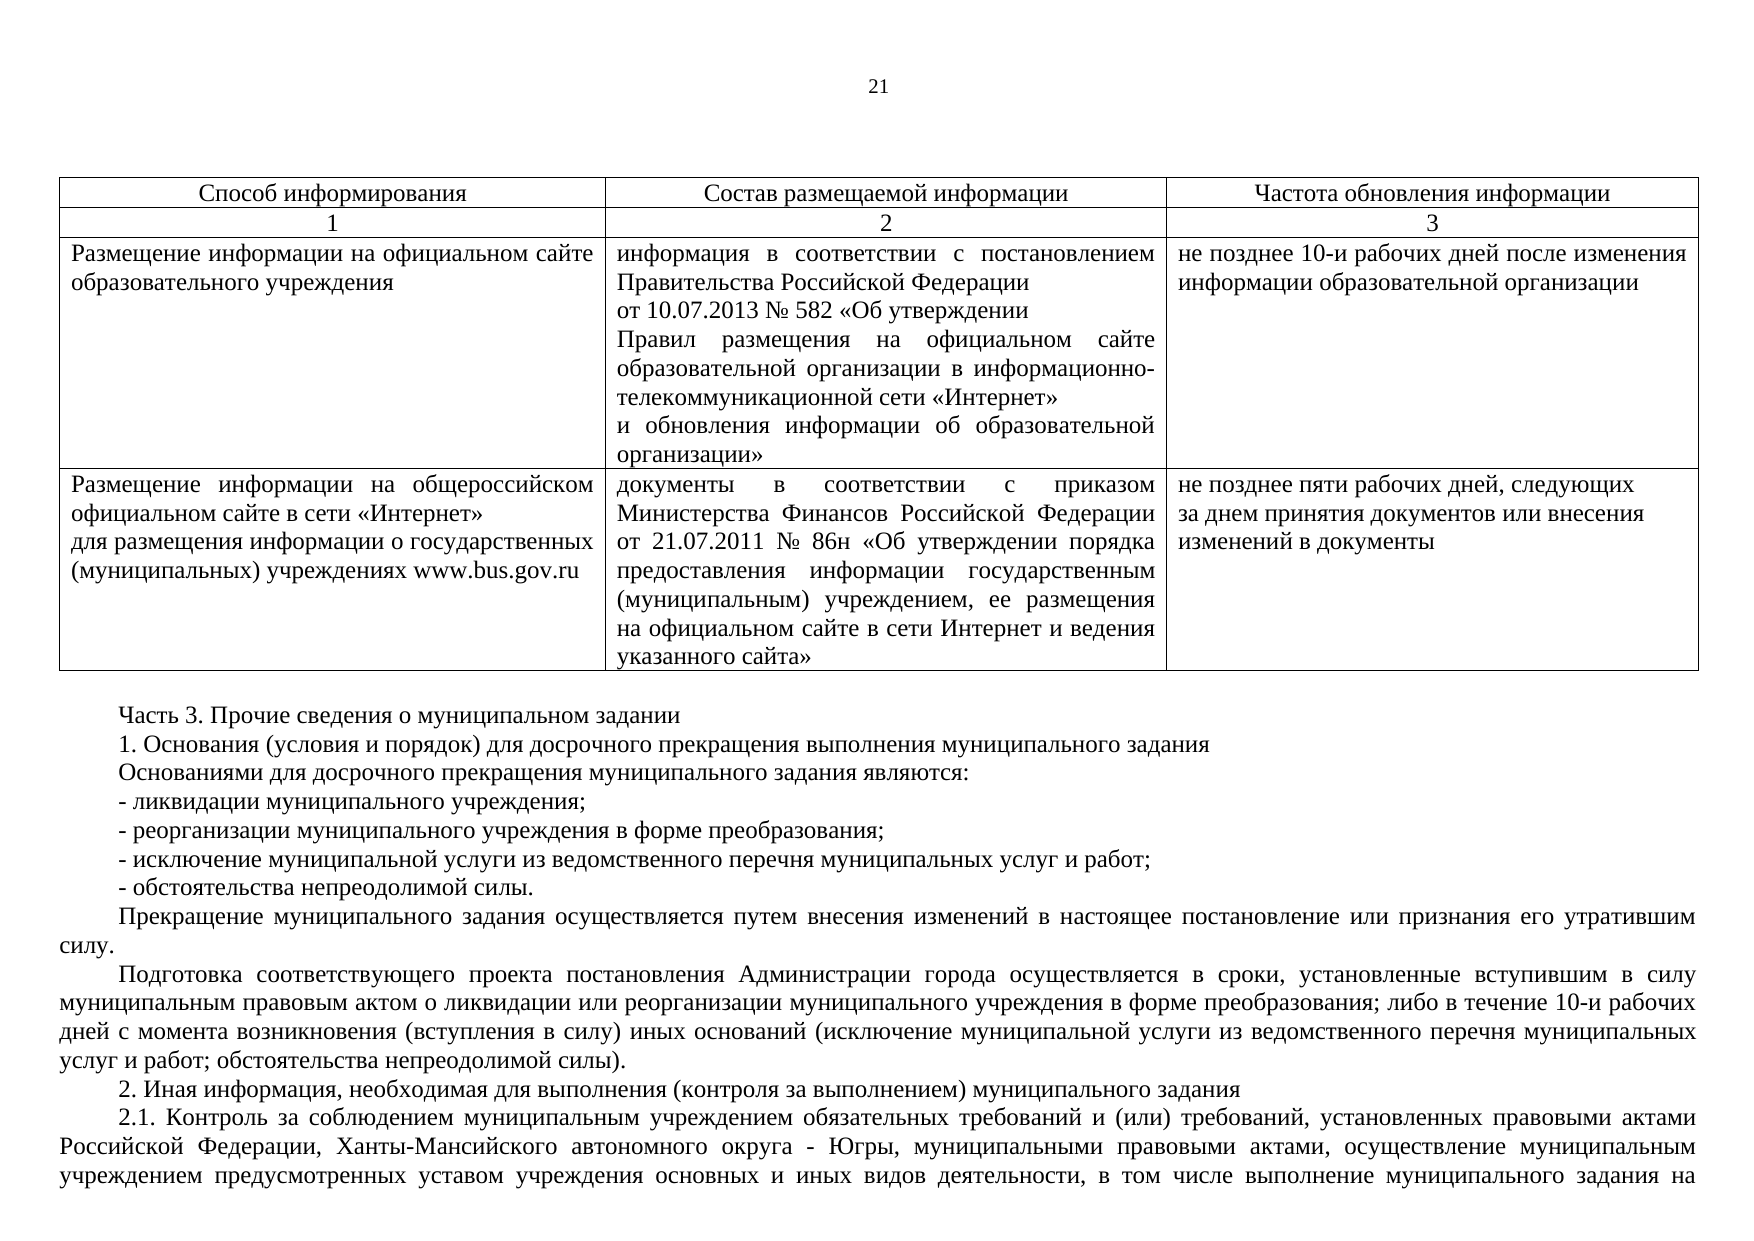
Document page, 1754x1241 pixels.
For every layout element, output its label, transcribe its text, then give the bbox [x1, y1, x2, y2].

table_cell не позднее 10-и рабочих дней после изменения информации образовательной организации [1167, 238, 1698, 468]
text Основаниями для досрочного прекращения муниципального задания являются: [59, 757, 1698, 786]
text - исключение муниципальной услуги из ведомственного перечня муниципальных услуг и работ; [59, 844, 1698, 872]
table_cell 3 [1167, 208, 1698, 237]
table_cell документы в соответствии с приказом Министерства Финансов Российской Федерации от 21.07.2011 № 86н «Об утверждении порядка предоставления информации государственным (муниципальным) учреждением, ее размещения на официальном сайте в сети Интернет и ведения указанного сайта» [606, 469, 1166, 670]
text Подготовка соответствующего проекта постановления Администрации города осуществляется в сроки, установленные вступившим в силу муниципальным правовым актом о ликвидации или реорганизации муниципального учреждения в форме преобразования; либо в течение 10-и рабочих дней с момента возникновения (вступления в силу) иных оснований (исключение муниципальной услуги из ведомственного перечня муниципальных услуг и работ; обстоятельства непреодолимой силы). [59, 959, 1698, 1074]
table_cell Размещение информации на общероссийском официальном сайте в сети «Интернет» для размещения информации о государственных (муниципальных) учреждениях www.bus.gov.ru [60, 469, 605, 670]
table_cell 2 [606, 208, 1166, 237]
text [59, 1102, 1698, 1189]
table_cell информация в соответствии с постановлением Правительства Российской Федерации от 10.07.2013 № 582 «Об утверждении Правил размещения на официальном сайте образовательной организации в информационно-телекоммуникационной сети «Интернет» и обновления информации об образовательной организации» [606, 238, 1166, 468]
text 2. Иная информация, необходимая для выполнения (контроля за выполнением) муниципального задания [59, 1074, 1698, 1102]
table_cell Размещение информации на официальном сайте образовательного учреждения [60, 238, 605, 468]
table_cell не позднее пяти рабочих дней, следующих за днем принятия документов или внесения изменений в документы [1167, 469, 1698, 670]
table_header Способ информирования [60, 178, 605, 207]
text - реорганизации муниципального учреждения в форме преобразования; [59, 815, 1698, 844]
text 1. Основания (условия и порядок) для досрочного прекращения выполнения муниципального задания [59, 729, 1698, 757]
table_header Частота обновления информации [1167, 178, 1698, 207]
text Прекращение муниципального задания осуществляется путем внесения изменений в настоящее постановление или признания его утратившим силу. [59, 901, 1698, 959]
table_cell 1 [60, 208, 605, 237]
text Часть 3. Прочие сведения о муниципальном задании [59, 700, 1698, 729]
text - ликвидации муниципального учреждения; [59, 786, 1698, 815]
text - обстоятельства непреодолимой силы. [59, 872, 1698, 901]
table_header Состав размещаемой информации [606, 178, 1166, 207]
